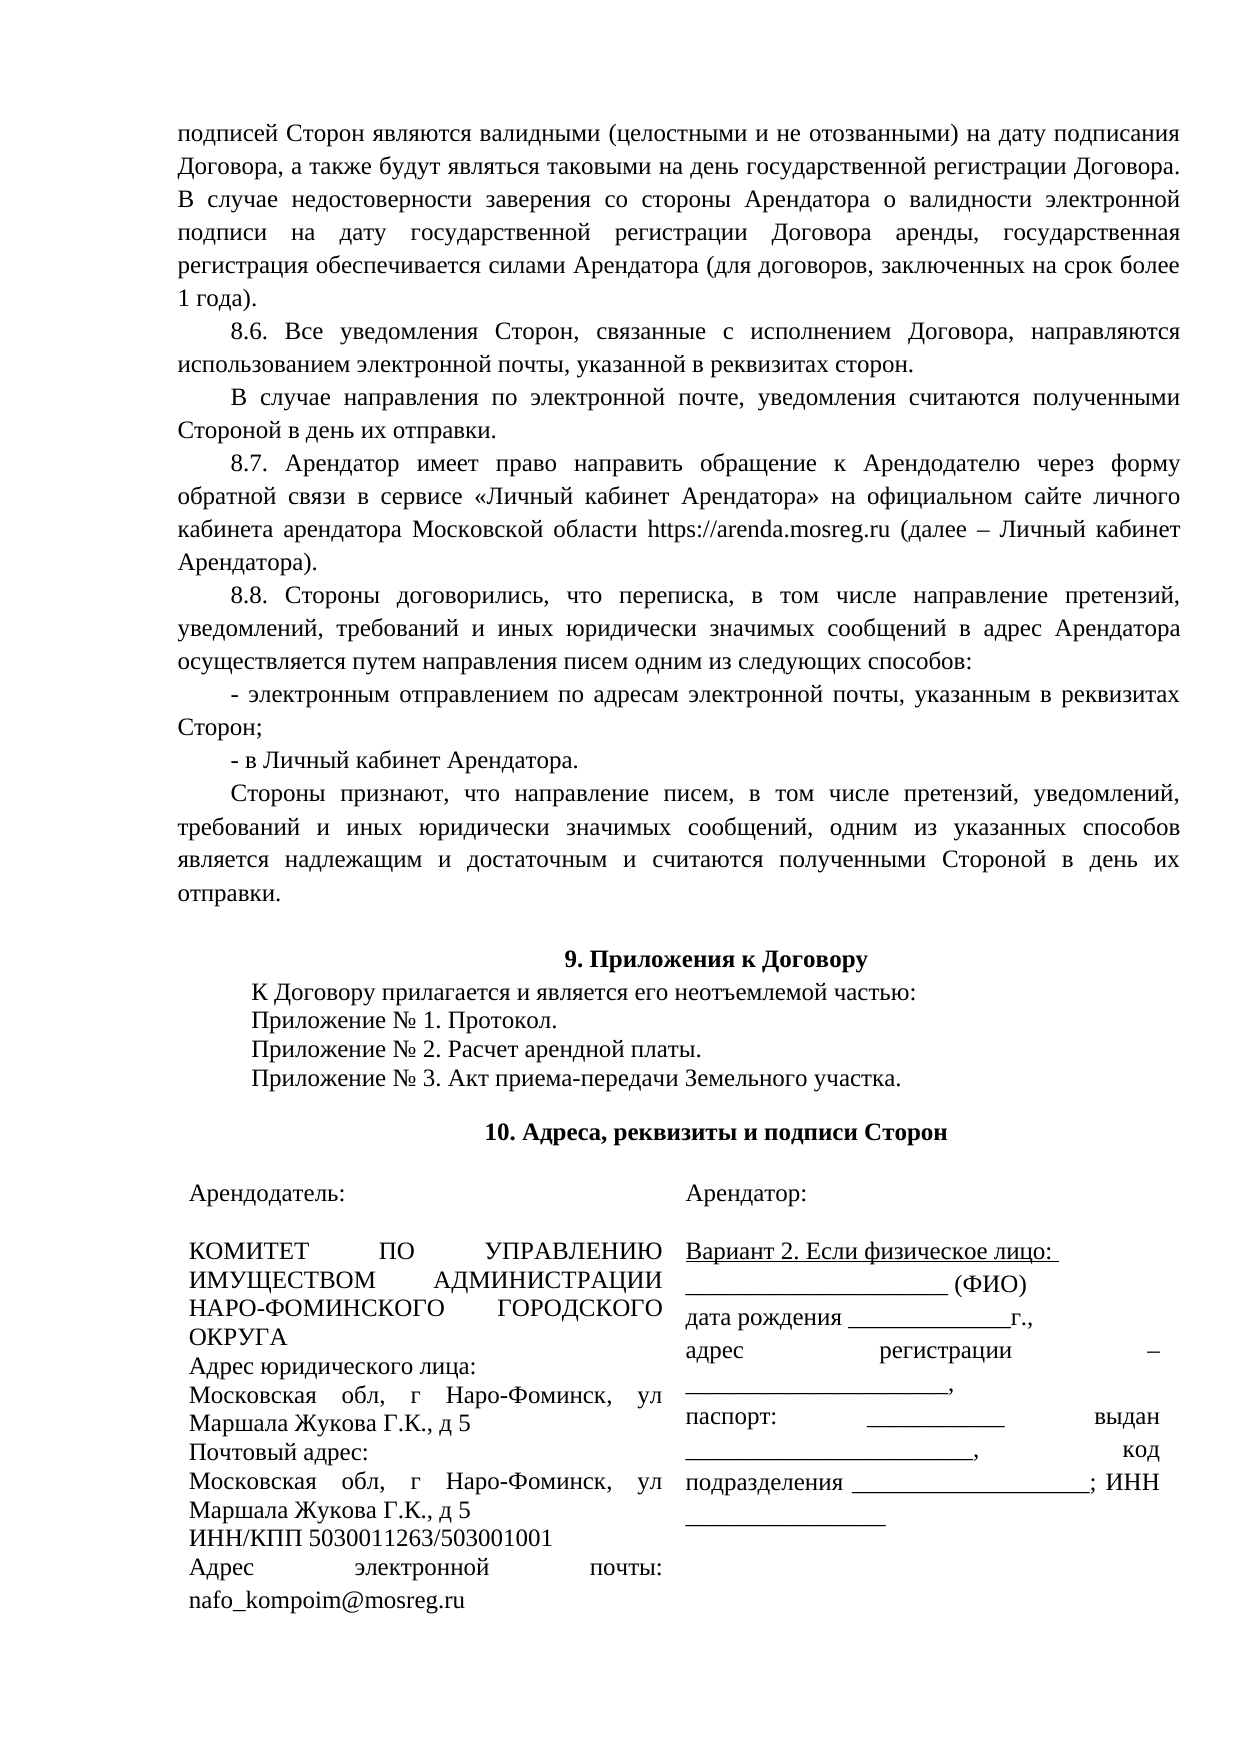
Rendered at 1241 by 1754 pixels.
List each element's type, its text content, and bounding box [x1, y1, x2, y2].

text В случае направления по электронной почте, уведомления считаются полученными Стороной в день их отправки. [177, 382, 1181, 444]
text - в Личный кабинет Арендатора. [177, 746, 1181, 774]
text 8.6. Все уведомления Сторон, связанные с исполнением Договора, направляются использованием электронной почты, указанной в реквизитах сторон. [177, 316, 1181, 378]
text - электронным отправлением по адресам электронной почты, указанным в реквизитах Сторон; [177, 679, 1181, 741]
text 8.8. Стороны договорились, что переписка, в том числе направление претензий, уведомлений, требований и иных юридически значимых сообщений в адрес Арендатора осуществляется путем направления писем одним из следующих способов: [177, 580, 1181, 675]
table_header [674, 1179, 1171, 1617]
text Стороны признают, что направление писем, в том числе претензий, уведомлений, требований и иных юридически значимых сообщений, одним из указанных способов является надлежащим и достаточным и считаются полученными Стороной в день их отправки. [177, 778, 1181, 906]
text 8.7. Арендатор имеет право направить обращение к Арендодателю через форму обратной связи в сервисе «Личный кабинет Арендатора» на официальном сайте личного кабинета арендатора Московской области https://arenda.mosreg.ru (далее – Личный кабинет Арендатора). [177, 448, 1181, 576]
text 10. Адреса, реквизиты и подписи Сторон [177, 1117, 1181, 1145]
text Приложение № 2. Расчет арендной платы. [177, 1034, 1181, 1063]
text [177, 118, 1181, 312]
text Приложение № 1. Протокол. [177, 1005, 1181, 1034]
text 9. Приложения к Договору [177, 944, 1181, 972]
text Приложение № 3. Акт приема-передачи Земельного участка. [177, 1063, 1181, 1092]
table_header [177, 1179, 674, 1617]
text К Договору прилагается и является его неотъемлемой частью: [177, 977, 1181, 1005]
